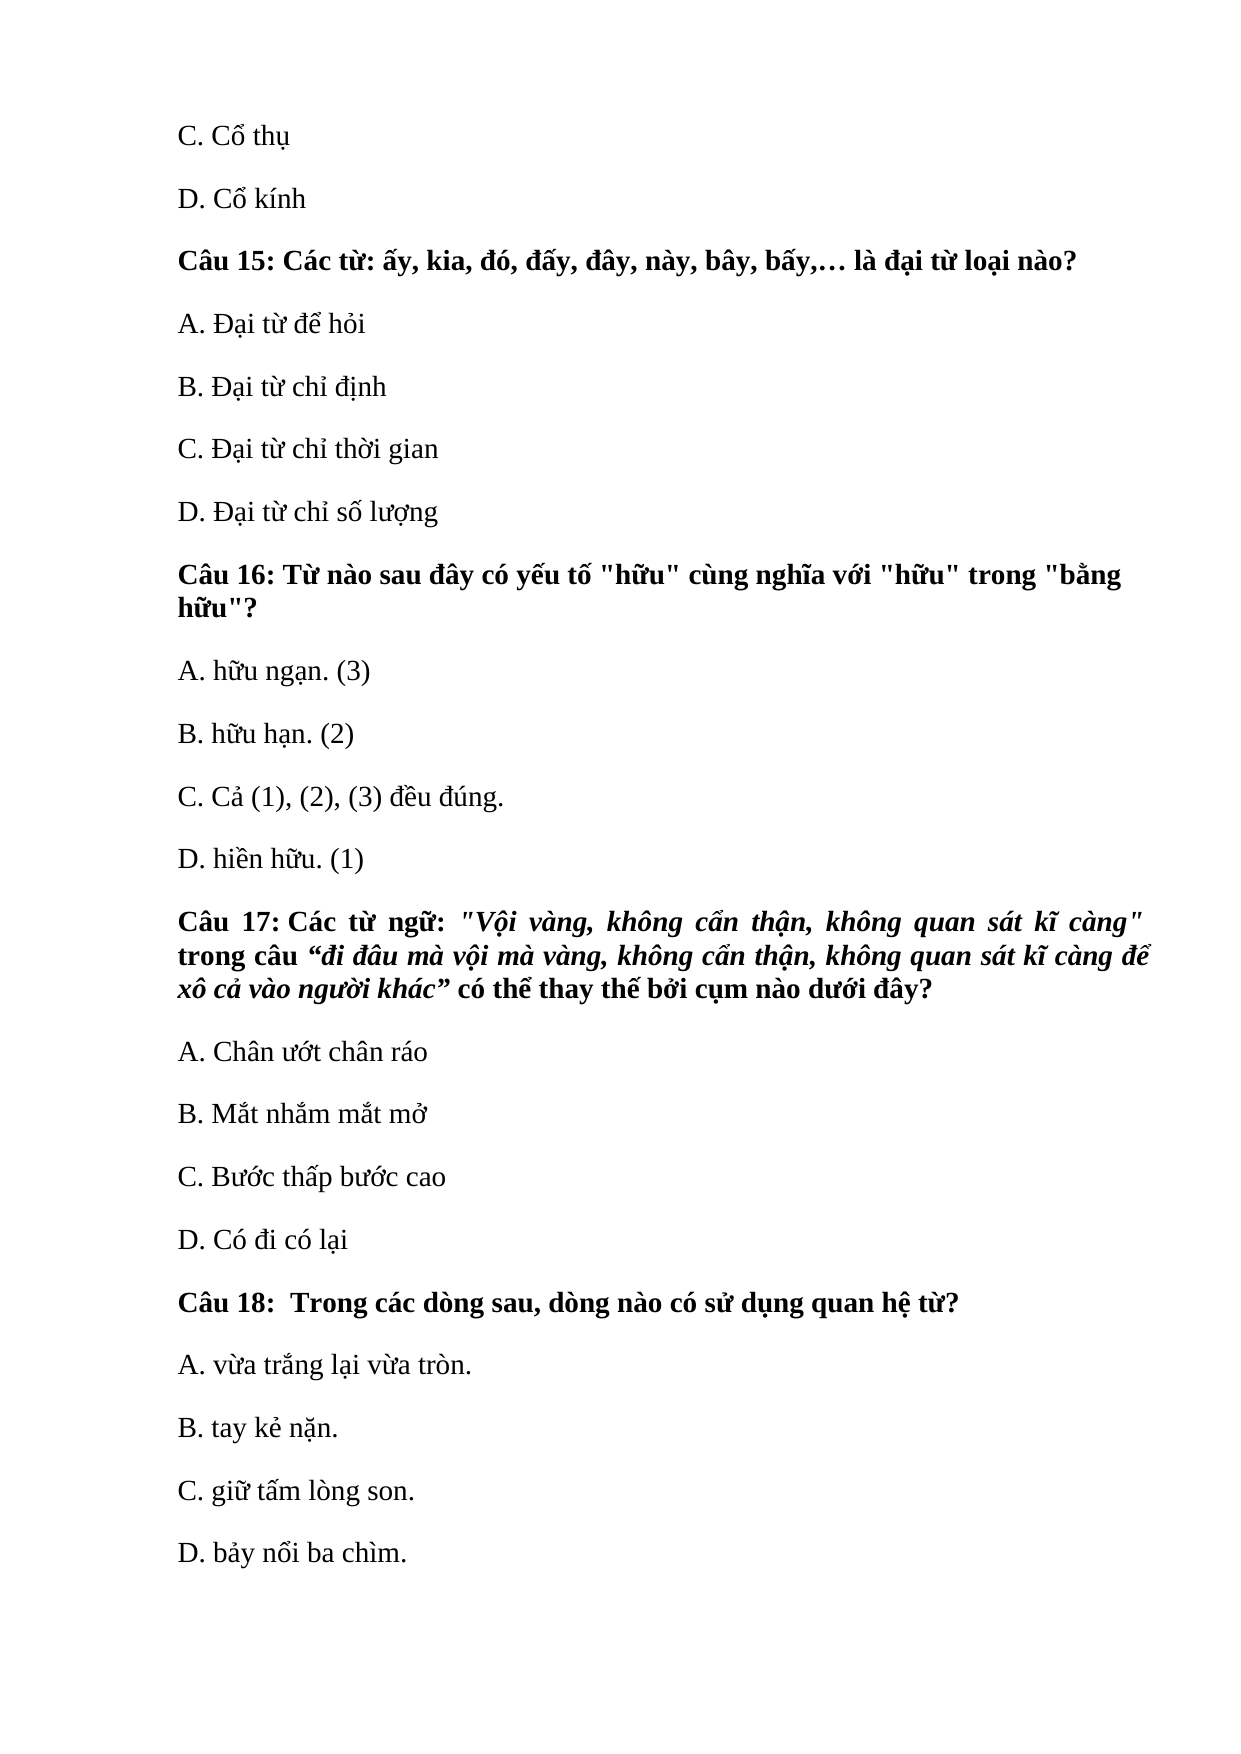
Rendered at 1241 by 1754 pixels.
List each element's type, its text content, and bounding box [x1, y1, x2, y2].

text A. hữu ngạn. (3) [177, 653, 1152, 687]
text C. Bước thấp bước cao [177, 1159, 1152, 1193]
text A. Đại từ để hỏi [177, 306, 1152, 340]
text D. Có đi có lại [177, 1222, 1152, 1256]
text Câu 17: Các từ ngữ: "Vội vàng, không cẩn thận, không quan sát kĩ càng" trong câu “đi đâu mà vội mà vàng, không cẩn thận, không quan sát kĩ càng để xô cả vào người khác” có thể thay thế bởi cụm nào dưới đây? [177, 904, 1152, 1005]
text Câu 15: Các từ: ấy, kia, đó, đấy, đây, này, bây, bấy,… là đại từ loại nào? [177, 243, 1152, 277]
text D. Đại từ chỉ số lượng [177, 494, 1152, 528]
text D. Cổ kính [177, 181, 1152, 214]
text A. vừa trắng lại vừa tròn. [177, 1347, 1152, 1381]
text D. bảy nổi ba chìm. [177, 1536, 1152, 1569]
text Câu 16: Từ nào sau đây có yếu tố "hữu" cùng nghĩa với "hữu" trong "bằng hữu"? [177, 557, 1152, 624]
text B. hữu hạn. (2) [177, 716, 1152, 749]
text B. Mắt nhắm mắt mở [177, 1097, 1152, 1130]
text C. Đại từ chỉ thời gian [177, 432, 1152, 465]
text C. Cả (1), (2), (3) đều đúng. [177, 779, 1152, 812]
text A. Chân ướt chân ráo [177, 1034, 1152, 1067]
text Câu 18: Trong các dòng sau, dòng nào có sử dụng quan hệ từ? [177, 1285, 1152, 1318]
text B. Đại từ chỉ định [177, 369, 1152, 402]
text B. tay kẻ nặn. [177, 1410, 1152, 1444]
text C. Cổ thụ [177, 118, 1152, 152]
text D. hiền hữu. (1) [177, 841, 1152, 875]
text C. giữ tấm lòng son. [177, 1473, 1152, 1506]
